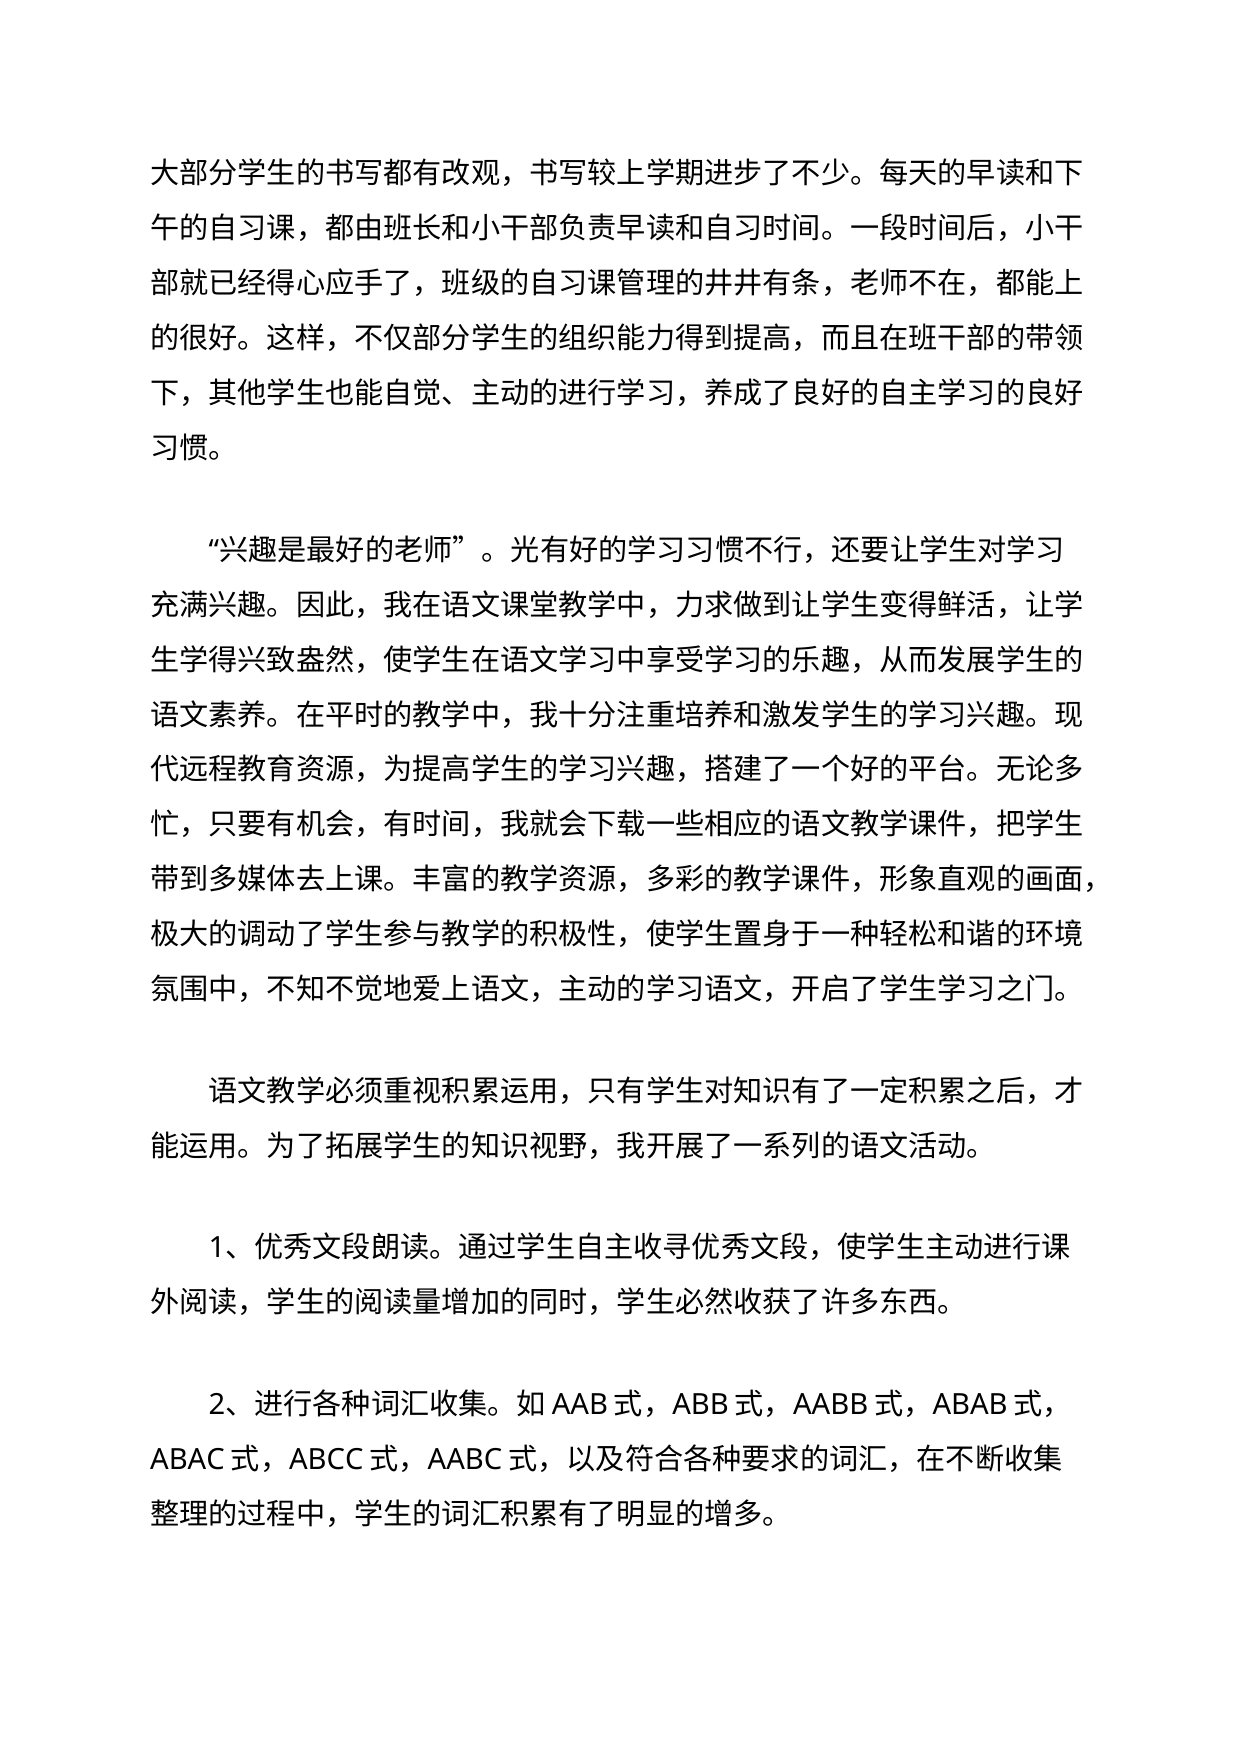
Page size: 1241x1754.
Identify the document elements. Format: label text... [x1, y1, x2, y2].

text “兴趣是最好的老师”。光有好的学习习惯不行，还要让学生对学习充满兴趣。因此，我在语文课堂教学中，力求做到让学生变得鲜活，让学生学得兴致盎然，使学生在语文学习中享受学习的乐趣，从而发展学生的语文素养。在平时的教学中，我十分注重培养和激发学生的学习兴趣。现代远程教育资源，为提高学生的学习兴趣，搭建了一个好的平台。无论多忙，只要有机会，有时间，我就会下载一些相应的语文教学课件，把学生带到多媒体去上课。丰富的教学资源，多彩的教学课件，形象直观的画面，极大的调动了学生参与教学的积极性，使学生置身于一种轻松和谐的环境氛围中，不知不觉地爱上语文，主动的学习语文，开启了学生学习之门。 [150, 526, 1090, 1008]
text 语文教学必须重视积累运用，只有学生对知识有了一定积累之后，才能运用。为了拓展学生的知识视野，我开展了一系列的语文活动。 [150, 1067, 1090, 1164]
text 2、进行各种词汇收集。如AAB式，ABB式，AABB式，ABAB式，ABAC式，ABCC式，AABC式，以及符合各种要求的词汇，在不断收集整理的过程中，学生的词汇积累有了明显的增多。 [150, 1381, 1090, 1533]
text 1、优秀文段朗读。通过学生自主收寻优秀文段，使学生主动进行课外阅读，学生的阅读量增加的同时，学生必然收获了许多东西。 [150, 1224, 1090, 1321]
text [150, 150, 1090, 467]
